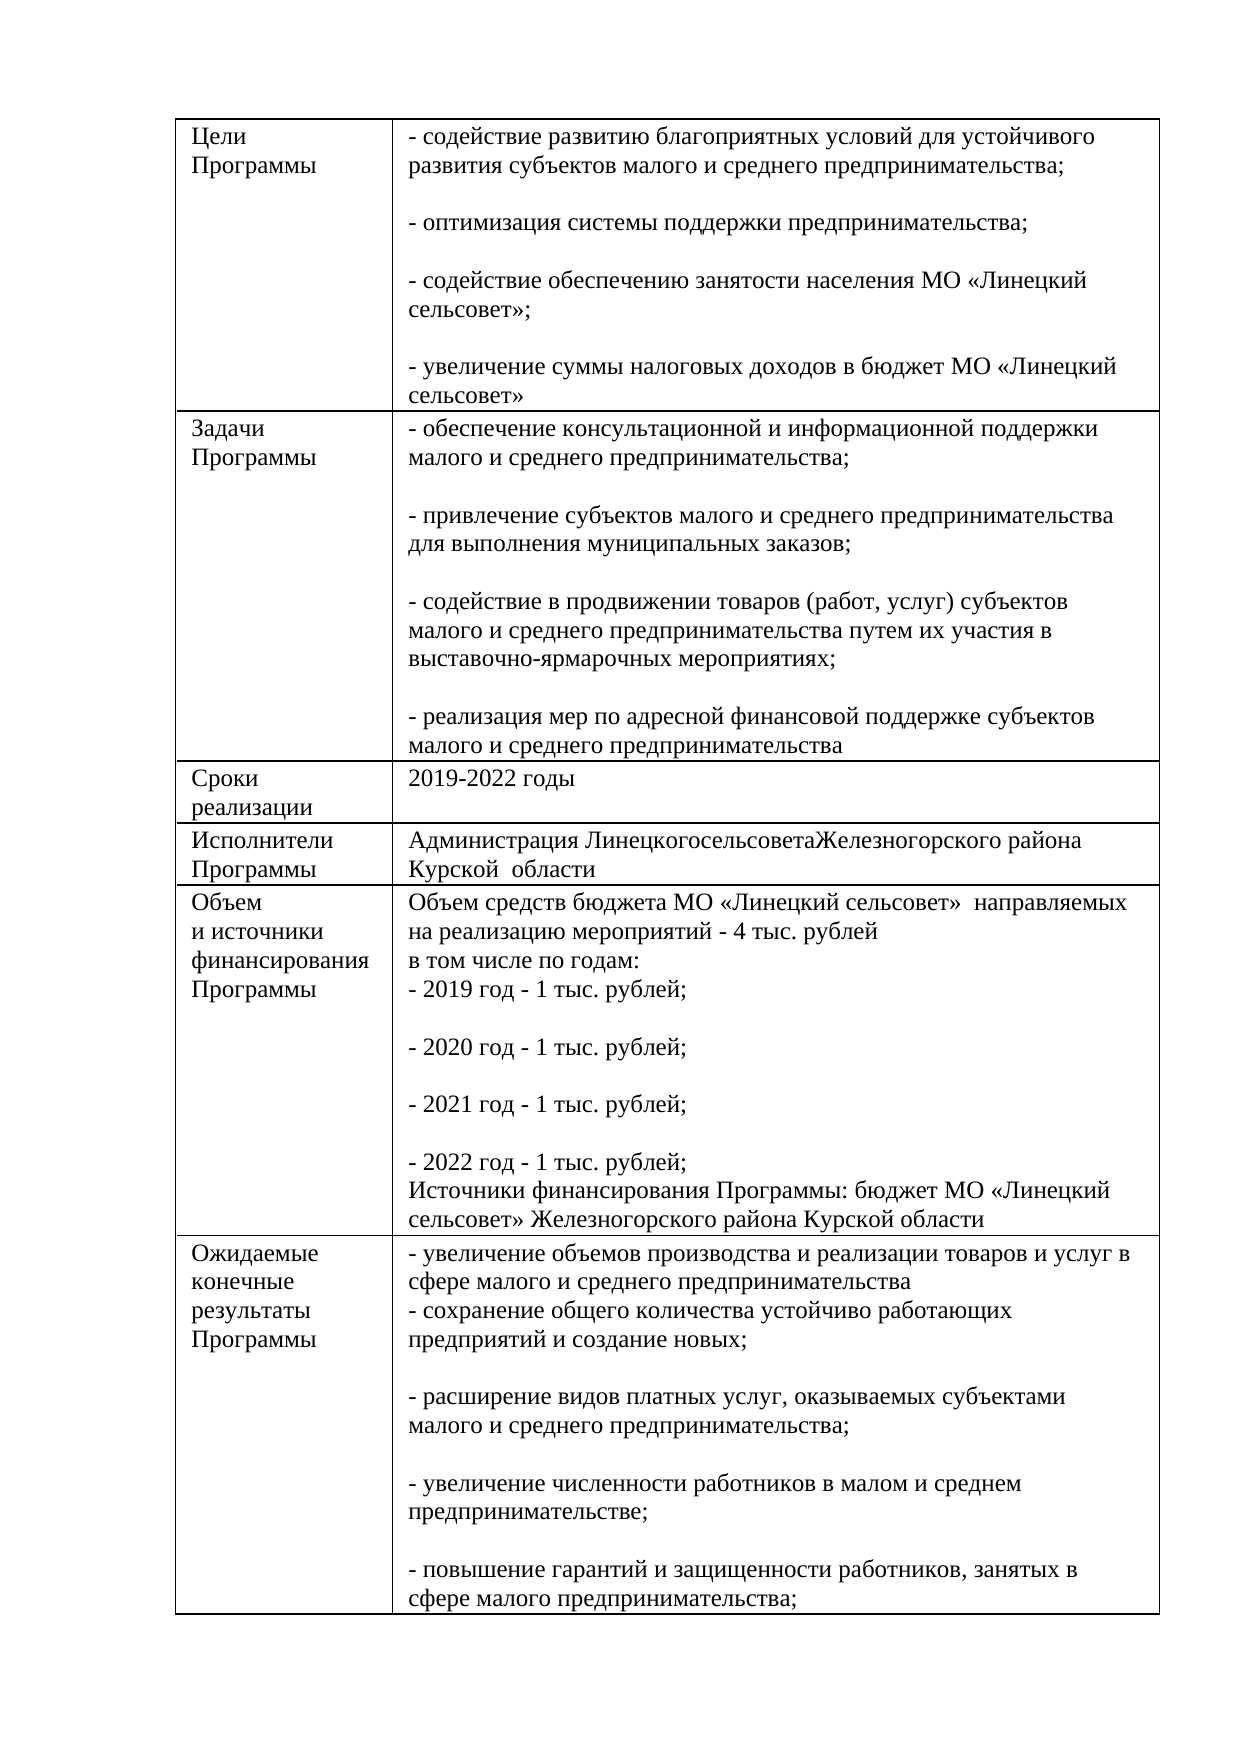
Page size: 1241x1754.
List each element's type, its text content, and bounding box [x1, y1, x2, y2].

table_cell Администрация ЛинецкогосельсоветаЖелезногорского района Курской области [393, 824, 1159, 884]
table_cell - обеспечение консультационной и информационной поддержки малого и среднего предпринимательства; - привлечение субъектов малого и среднего предпринимательства для выполнения муниципальных заказов; - содействие в продвижении товаров (работ, услуг) субъектов малого и среднего предпринимательства путем их участия в выставочно-ярмарочных мероприятиях; - реализация мер по адресной финансовой поддержке субъектов малого и среднего предпринимательства [393, 412, 1159, 760]
table_cell Объем и источники финансирования Программы [176, 885, 392, 1234]
table_cell Сроки реализации [176, 761, 392, 822]
table_cell Исполнители Программы [176, 823, 392, 884]
table_cell 2019-2022 годы [393, 762, 1159, 822]
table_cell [393, 1236, 1159, 1613]
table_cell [176, 1236, 392, 1613]
table_cell Задачи Программы [176, 411, 392, 760]
table_cell Цели Программы [176, 120, 392, 410]
table_cell - содействие развитию благоприятных условий для устойчивого развития субъектов малого и среднего предпринимательства; - оптимизация системы поддержки предпринимательства; - содействие обеспечению занятости населения МО «Линецкий сельсовет»; - увеличение суммы налоговых доходов в бюджет МО «Линецкий сельсовет» [393, 120, 1159, 410]
table_cell Объем средств бюджета МО «Линецкий сельсовет» направляемых на реализацию мероприятий - 4 тыс. рублей в том числе по годам: - 2019 год - 1 тыс. рублей; - 2020 год - 1 тыс. рублей; - 2021 год - 1 тыс. рублей; - 2022 год - 1 тыс. рублей; Источники финансирования Программы: бюджет МО «Линецкий сельсовет» Железногорского района Курской области [393, 886, 1159, 1234]
